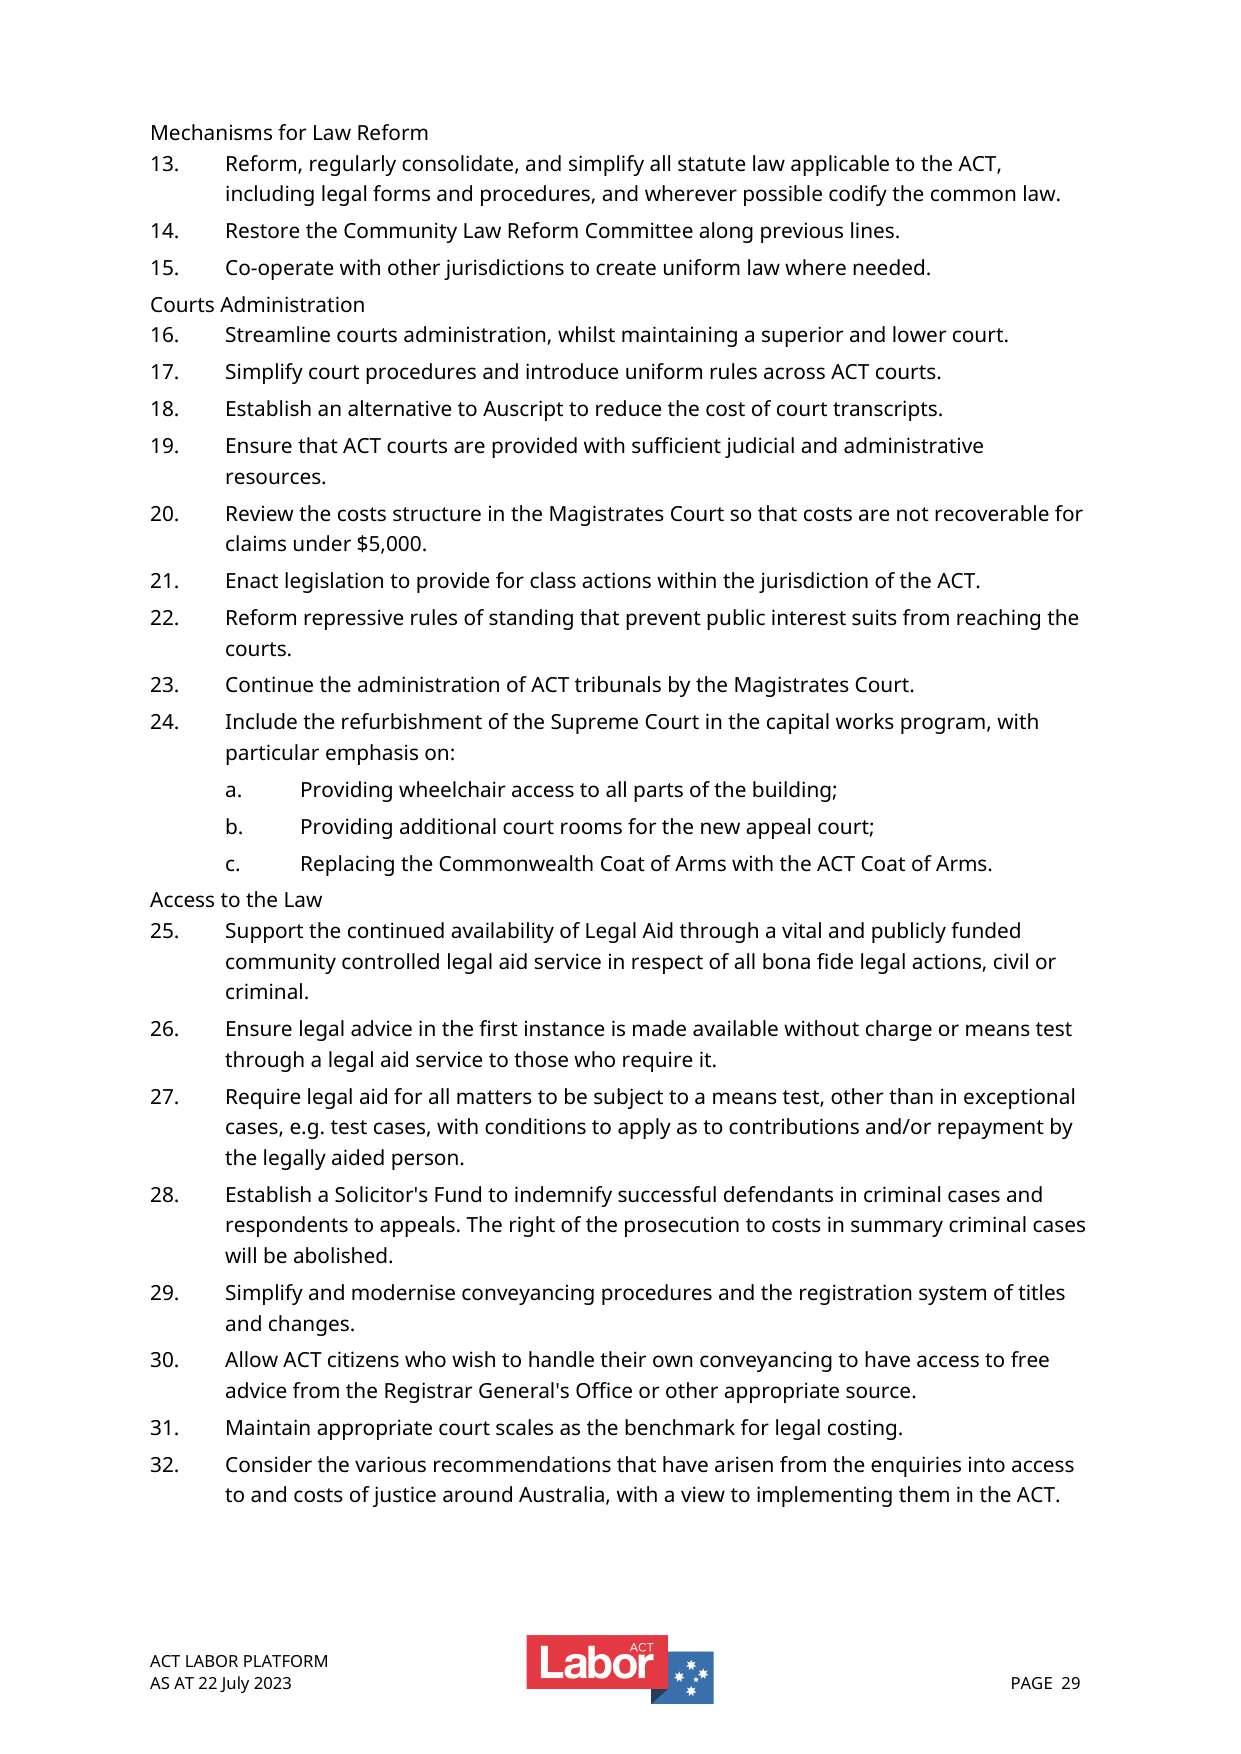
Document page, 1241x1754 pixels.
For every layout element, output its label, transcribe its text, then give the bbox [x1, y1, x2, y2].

text Simplify and modernise conveyancing procedures and the registration system of titles and changes. [150, 1278, 1090, 1337]
text Co-operate with other jurisdictions to create uniform law where needed. [150, 253, 1090, 282]
text Providing wheelchair access to all parts of the building; [225, 775, 1090, 803]
text Restore the Community Law Reform Committee along previous lines. [150, 216, 1090, 245]
text Replacing the Commonwealth Coat of Arms with the ACT Coat of Arms. [225, 849, 1090, 877]
text Ensure legal advice in the first instance is made available without charge or means test through a legal aid service to those who require it. [150, 1014, 1090, 1073]
text Enact legislation to provide for class actions within the jurisdiction of the ACT. [150, 566, 1090, 595]
text Review the costs structure in the Magistrates Court so that costs are not recoverable for claims under $5,000. [150, 499, 1090, 558]
text Establish a Solicitor's Fund to indemnify successful defendants in criminal cases and respondents to appeals. The right of the prosecution to costs in summary criminal cases will be abolished. [150, 1180, 1090, 1270]
text Support the continued availability of Legal Aid through a vital and publicly funded community controlled legal aid service in respect of all bona fide legal actions, civil or criminal. [150, 916, 1090, 1006]
text Providing additional court rooms for the new appeal court; [225, 812, 1090, 840]
text Maintain appropriate court scales as the benchmark for legal costing. [150, 1413, 1090, 1442]
text Continue the administration of ACT tribunals by the Magistrates Court. [150, 671, 1090, 699]
text Simplify court procedures and introduce uniform rules across ACT courts. [150, 357, 1090, 386]
text Streamline courts administration, whilst maintaining a superior and lower court. [150, 321, 1090, 349]
text Require legal aid for all matters to be subject to a means test, other than in exceptional cases, e.g. test cases, with conditions to apply as to contributions and/or repayment by the legally aided person. [150, 1082, 1090, 1172]
text Ensure that ACT courts are provided with sufficient judicial and administrative resources. [150, 431, 1090, 490]
text Reform, regularly consolidate, and simplify all statute law applicable to the ACT, including legal forms and procedures, and wherever possible codify the common law. [150, 149, 1090, 208]
text Reform repressive rules of standing that prevent public interest suits from reaching the courts. [150, 603, 1090, 662]
text Mechanisms for Law Reform [150, 118, 1090, 147]
text Access to the Law [150, 886, 1090, 914]
text Allow ACT citizens who wish to handle their own conveyancing to have access to free advice from the Registrar General's Office or other appropriate source. [150, 1346, 1090, 1405]
text Courts Administration [150, 290, 1090, 318]
text Include the refurbishment of the Supreme Court in the capital works program, with particular emphasis on: [150, 707, 1090, 767]
text Consider the various recommendations that have arisen from the enquiries into access to and costs of justice around Australia, with a view to implementing them in the ACT. [150, 1450, 1090, 1509]
picture [526, 1635, 714, 1704]
text Establish an alternative to Auscript to reduce the cost of court transcripts. [150, 394, 1090, 423]
